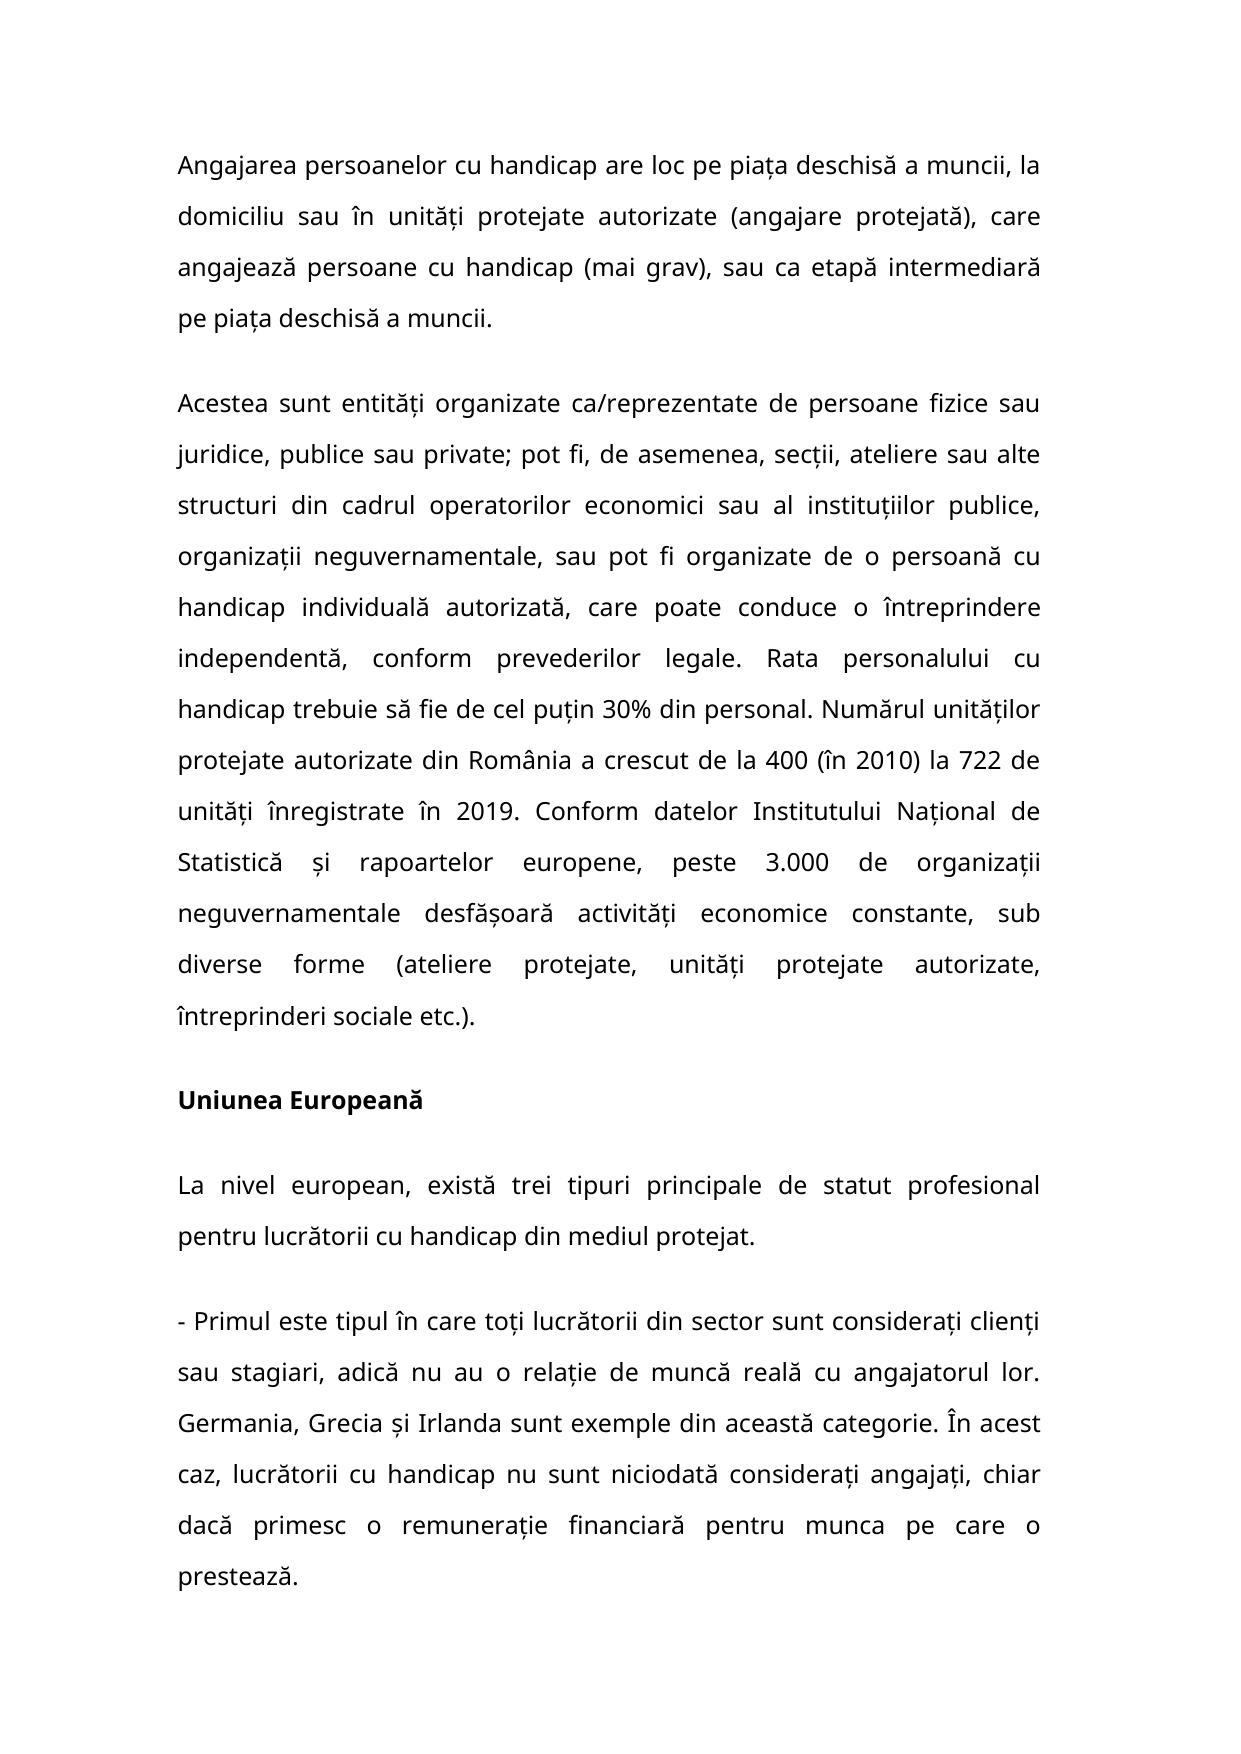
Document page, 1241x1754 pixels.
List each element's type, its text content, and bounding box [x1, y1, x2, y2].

text - Primul este tipul în care toți lucrătorii din sector sunt considerați clienți sau stagiari, adică nu au o relație de muncă reală cu angajatorul lor. Germania, Grecia și Irlanda sunt exemple din această categorie. În acest caz, lucrătorii cu handicap nu sunt niciodată considerați angajați, chiar dacă primesc o remunerație financiară pentru munca pe care o prestează. [177, 1304, 1042, 1593]
text Uniunea Europeană [177, 1083, 1042, 1117]
text Acestea sunt entități organizate ca/reprezentate de persoane fizice sau juridice, publice sau private; pot fi, de asemenea, secții, ateliere sau alte structuri din cadrul operatorilor economici sau al instituțiilor publice, organizații neguvernamentale, sau pot fi organizate de o persoană cu handicap individuală autorizată, care poate conduce o întreprindere independentă, conform prevederilor legale. Rata personalului cu handicap trebuie să fie de cel puțin 30% din personal. Numărul unităților protejate autorizate din România a crescut de la 400 (în 2010) la 722 de unități înregistrate în 2019. Conform datelor Institutului Național de Statistică și rapoartelor europene, peste 3.000 de organizații neguvernamentale desfășoară activități economice constante, sub diverse forme (ateliere protejate, unități protejate autorizate, întreprinderi sociale etc.). [177, 386, 1042, 1032]
text Angajarea persoanelor cu handicap are loc pe piața deschisă a muncii, la domiciliu sau în unități protejate autorizate (angajare protejată), care angajează persoane cu handicap (mai grav), sau ca etapă intermediară pe piața deschisă a muncii. [177, 148, 1042, 335]
text La nivel european, există trei tipuri principale de statut profesional pentru lucrătorii cu handicap din mediul protejat. [177, 1168, 1042, 1253]
